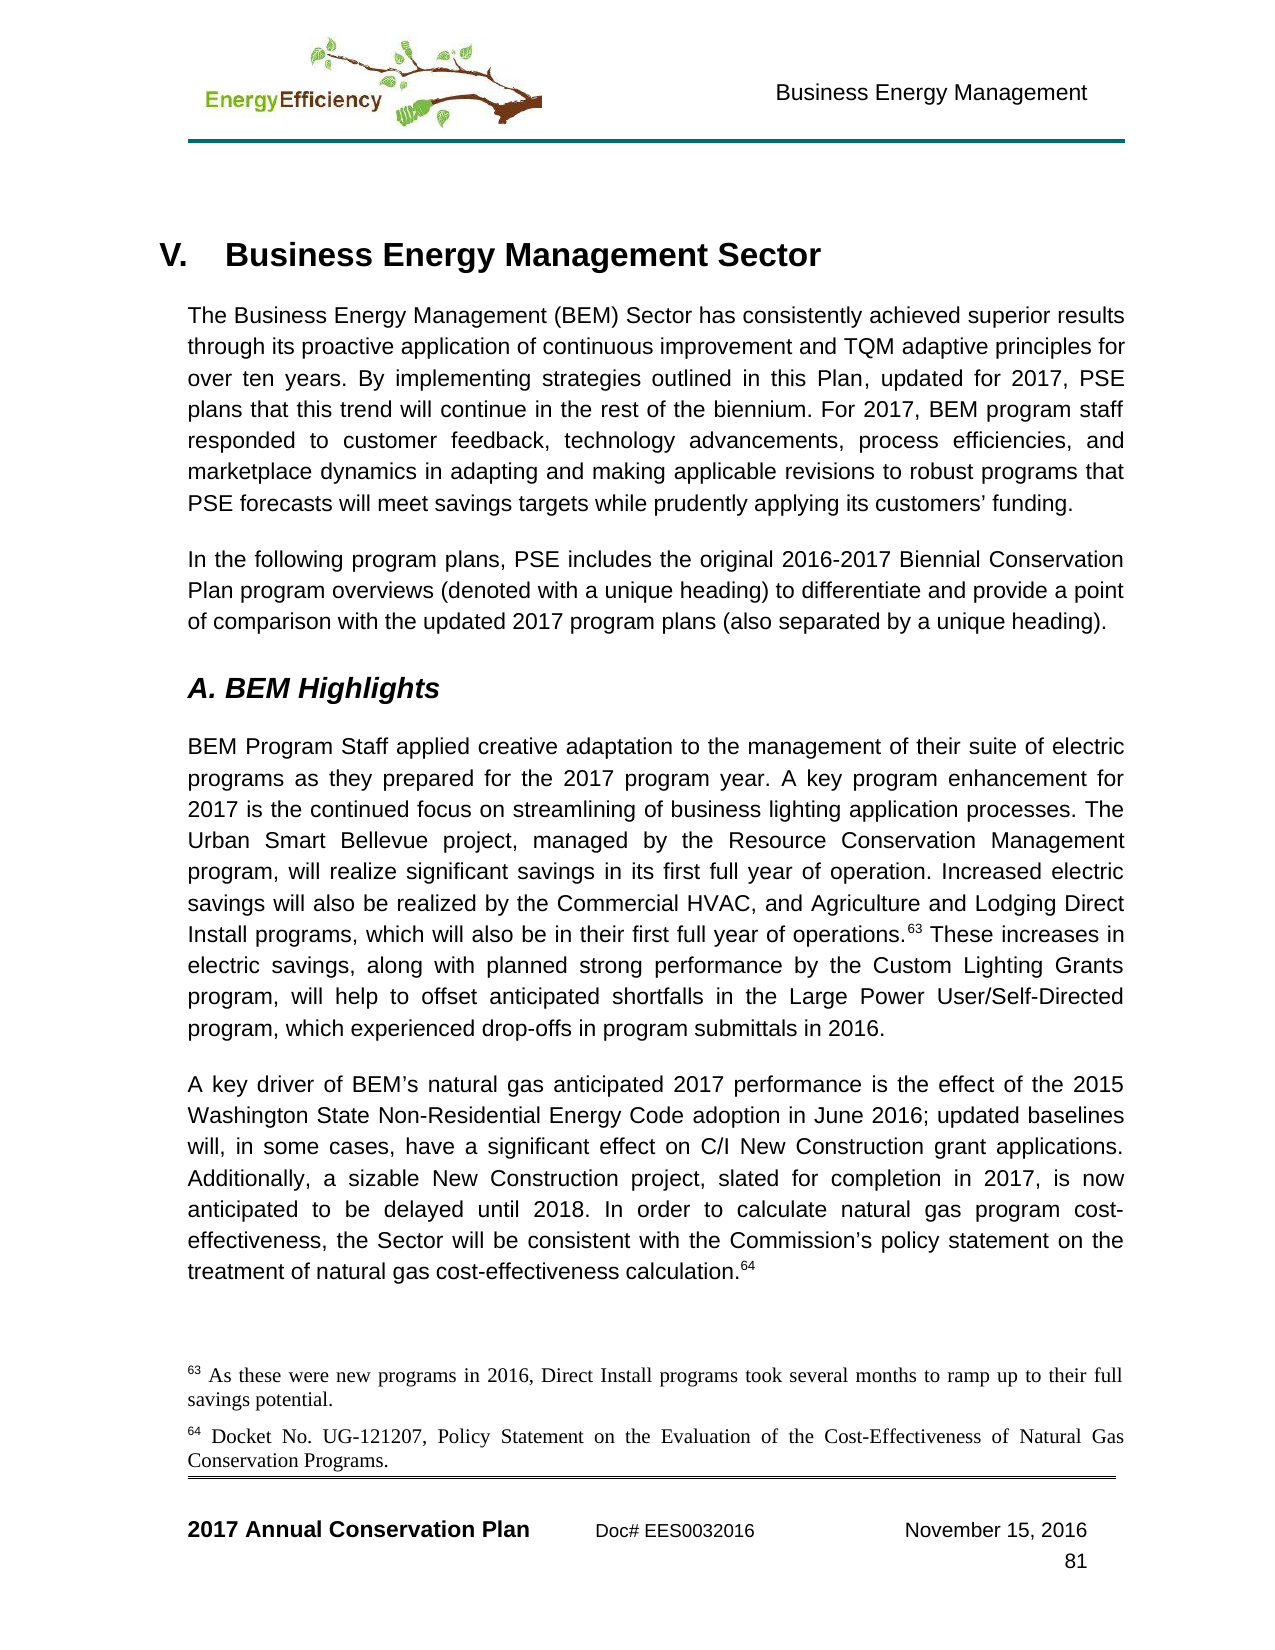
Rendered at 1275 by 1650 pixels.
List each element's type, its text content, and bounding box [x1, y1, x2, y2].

text The Business Energy Management (BEM) Sector has consistently achieved superior results through its proactive application of continuous improvement and TQM adaptive principles for over ten years. By implementing strategies outlined in this Plan, updated for 2017, PSE plans that this trend will continue in the rest of the biennium. For 2017, BEM program staff responded to customer feedback, technology advancements, process efficiencies, and marketplace dynamics in adapting and making applicable revisions to robust programs that PSE forecasts will meet savings targets while prudently applying its customers’ funding. [187, 298, 1125, 517]
text A key driver of BEM’s natural gas anticipated 2017 performance is the effect of the 2015 Washington State Non-Residential Energy Code adoption in June 2016; updated baselines will, in some cases, have a significant effect on C/I New Construction grant applications. Additionally, a sizable New Construction project, slated for completion in 2017, is now anticipated to be delayed until 2018. In order to calculate natural gas program cost-effectiveness, the Sector will be consistent with the Commission’s policy statement on the treatment of natural gas cost-effectiveness calculation. [187, 1067, 1125, 1286]
subtitle Business Energy Management Sector [187, 235, 1125, 273]
picture [174, 36, 542, 129]
subtitle BEM Highlights [187, 673, 1080, 705]
text BEM Program Staff applied creative adaptation to the management of their suite of electric programs as they prepared for the 2017 program year. A key program enhancement for 2017 is the continued focus on streamlining of business lighting application processes. The Urban Smart Bellevue project, managed by the Resource Conservation Management program, will realize significant savings in its first full year of operation. Increased electric savings will also be realized by the Commercial HVAC, and Agriculture and Lodging Direct Install programs, which will also be in their first full year of operations. These increases in electric savings, along with planned strong performance by the Custom Lighting Grants program, will help to offset anticipated shortfalls in the Large Power User/Self-Directed program, which experienced drop-offs in program submittals in 2016. [187, 730, 1125, 1042]
text In the following program plans, PSE includes the original 2016-2017 Biennial Conservation Plan program overviews (denoted with a unique heading) to differentiate and provide a point of comparison with the updated 2017 program plans (also separated by a unique heading). [187, 542, 1125, 636]
